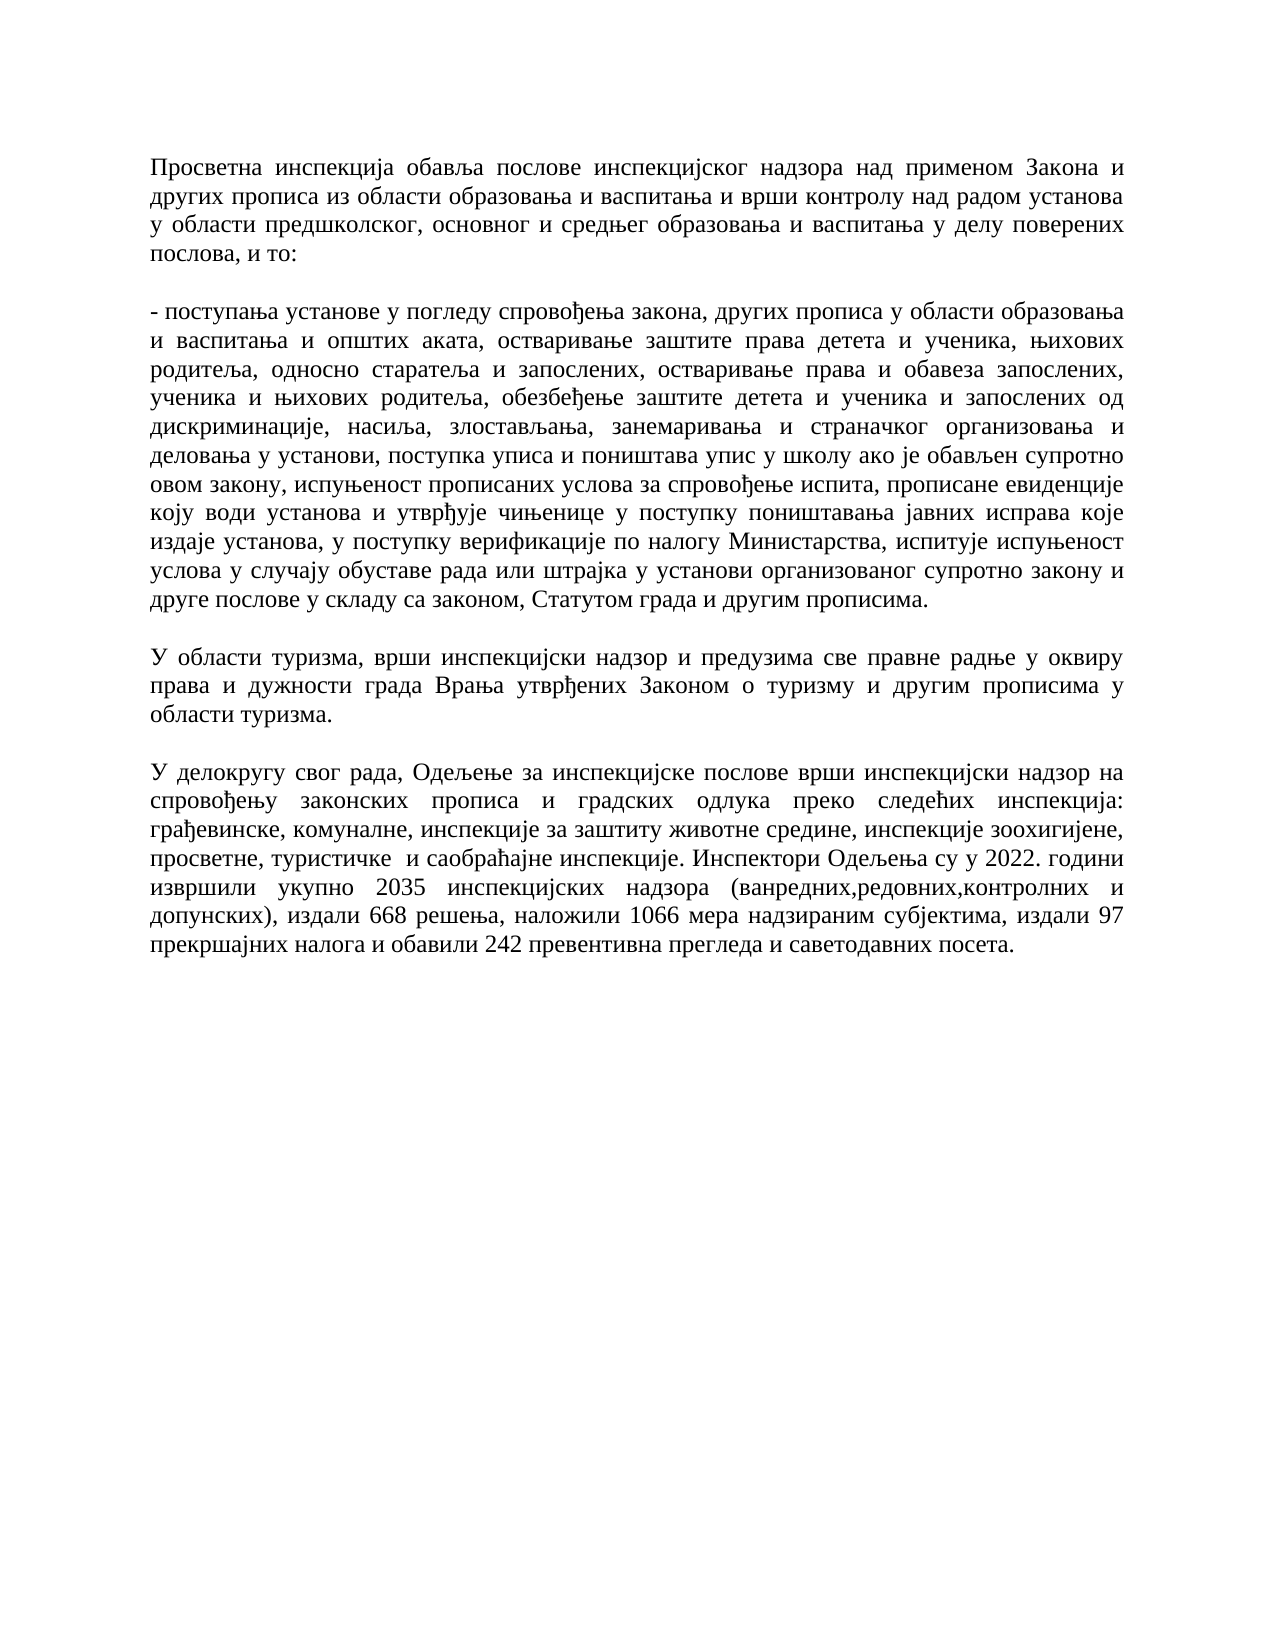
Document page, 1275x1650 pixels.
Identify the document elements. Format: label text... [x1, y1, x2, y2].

text Просветна инспекција обавља послове инспекцијског надзора над применом Закона и других прописа из области образовања и васпитања и врши контролу над радом установа у области предшколског, основног и средњег образовања и васпитања у делу поверених послова, и то: [150, 152, 1125, 267]
text - поступања установе у погледу спровођења закона, других прописа у области образовања и васпитања и општих аката, остваривање заштите права детета и ученика, њихових родитеља, односно старатеља и запослених, остваривање права и обавеза запослених, ученика и њихових родитеља, обезбеђење заштите детета и ученика и запослених од дискриминације, насиља, злостављања, занемаривања и страначког организовања и деловања у установи, поступка уписа и поништава упис у школу ако је обављен супротно овом закону, испуњеност прописаних услова за спровођење испита, прописане евиденције коју води установа и утврђује чињенице у поступку поништавања јавних исправа које издаје установа, у поступку верификације по налогу Министарства, испитује испуњеност услова у случају обуставе рада или штрајка у установи организованог супротно закону и друге послове у складу са законом, Статутом града и другим прописима. [150, 296, 1125, 612]
text У делокругу свог рада, Одељење за инспекцијске послове врши инспекцијски надзор на спровођењу законских прописа и градских одлука преко следећих инспекција: грађевинске, комуналне, инспекције за заштиту животне средине, инспекције зоохигијене, просветне, туристичке и саобраћајне инспекције. Инспектори Одељења су у 2022. години извршили укупно 2035 инспекцијских надзора (ванредних,редовних,контролних и допунских), издали 668 решења, наложили 1066 мера надзираним субјектима, издали 97 прекршајних налога и обавили 242 превентивна прегледа и саветодавних посета. [150, 757, 1125, 958]
text У области туризма, врши инспекцијски надзор и предузима све правне радње у оквиру права и дужности града Врања утврђених Законом о туризму и другим прописима у области туризма. [150, 642, 1125, 728]
